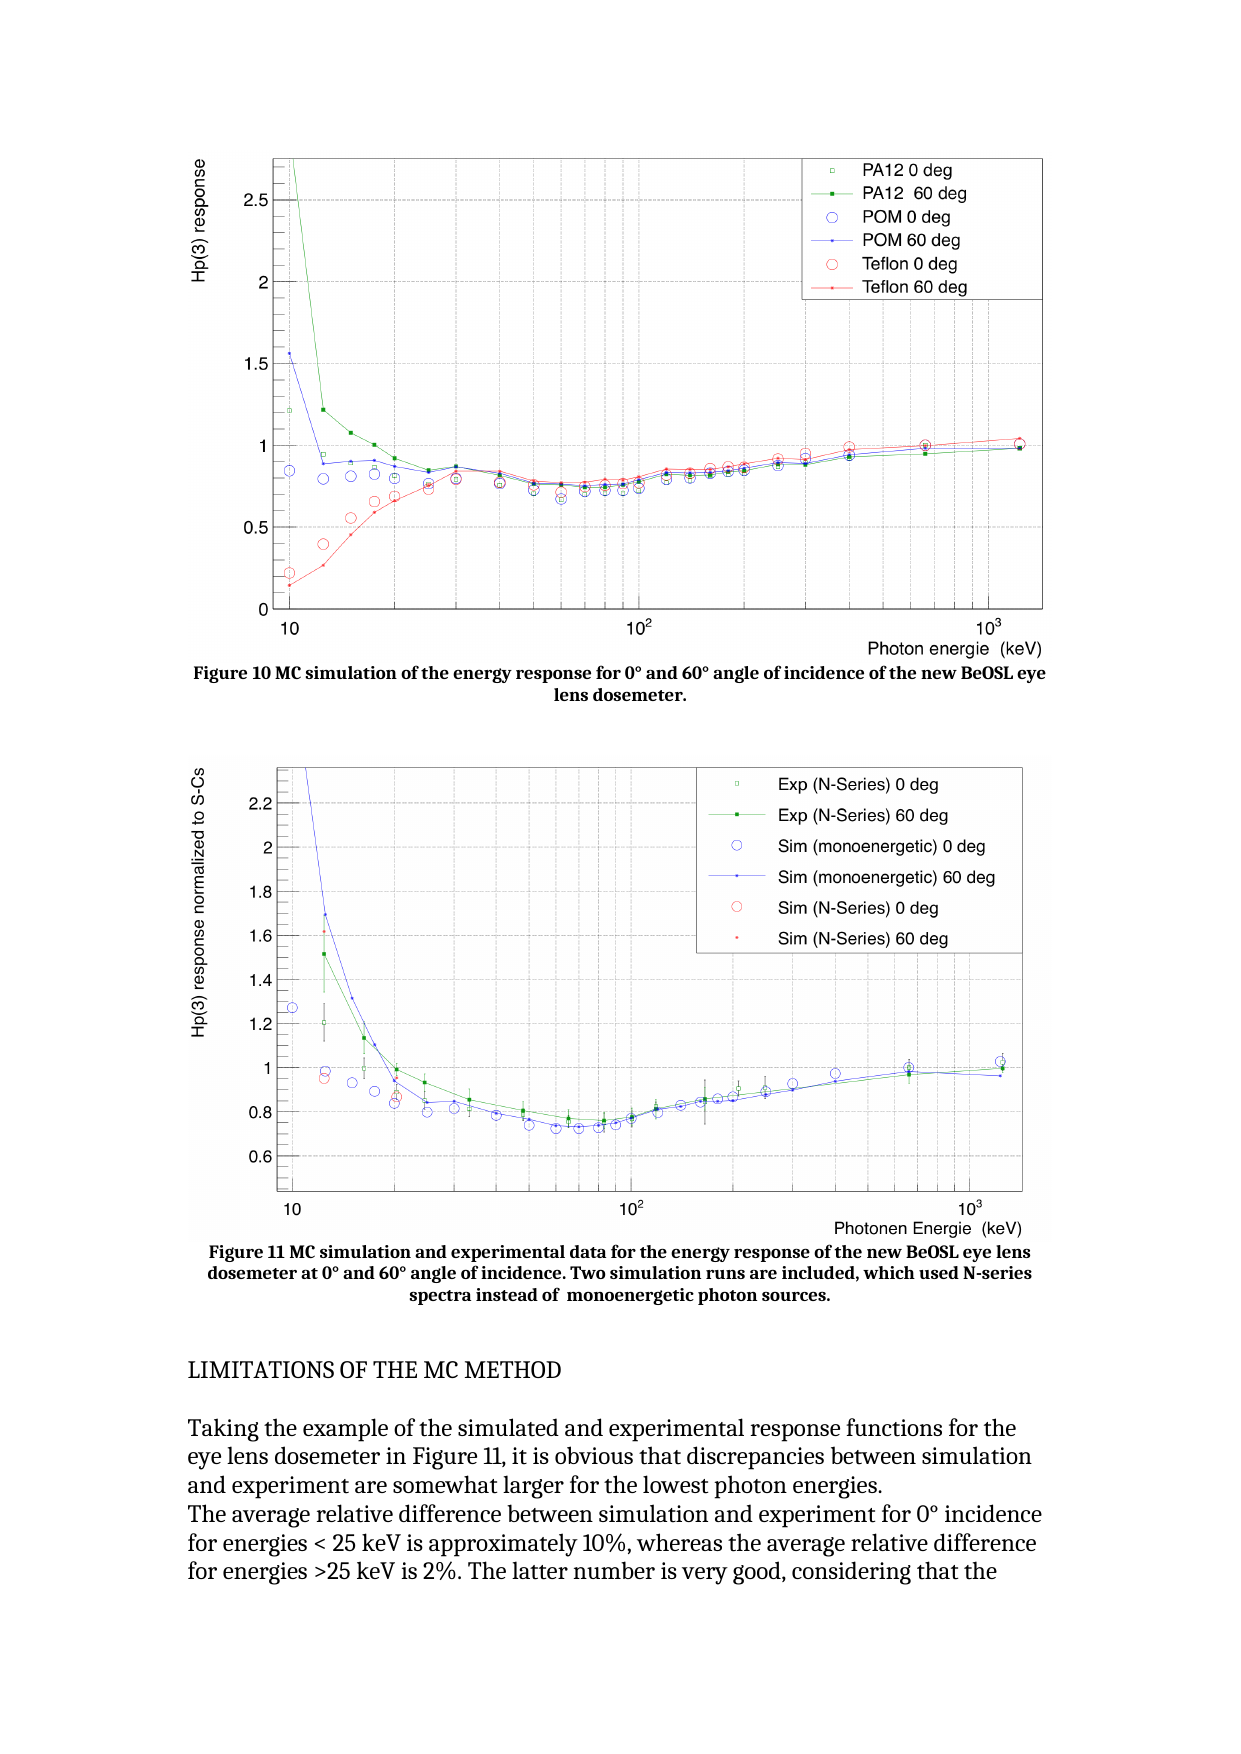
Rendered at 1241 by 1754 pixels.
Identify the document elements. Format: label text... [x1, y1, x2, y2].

subtitle Limitations of the MC method [187, 1356, 1053, 1385]
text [187, 1500, 1053, 1586]
picture [187, 755, 1053, 1242]
picture [187, 150, 1053, 663]
text Taking the example of the simulated and experimental response functions for the eye lens dosemeter in Figure 11, it is obvious that discrepancies between simulation and experiment are somewhat larger for the lowest photon energies. [187, 1385, 1053, 1500]
